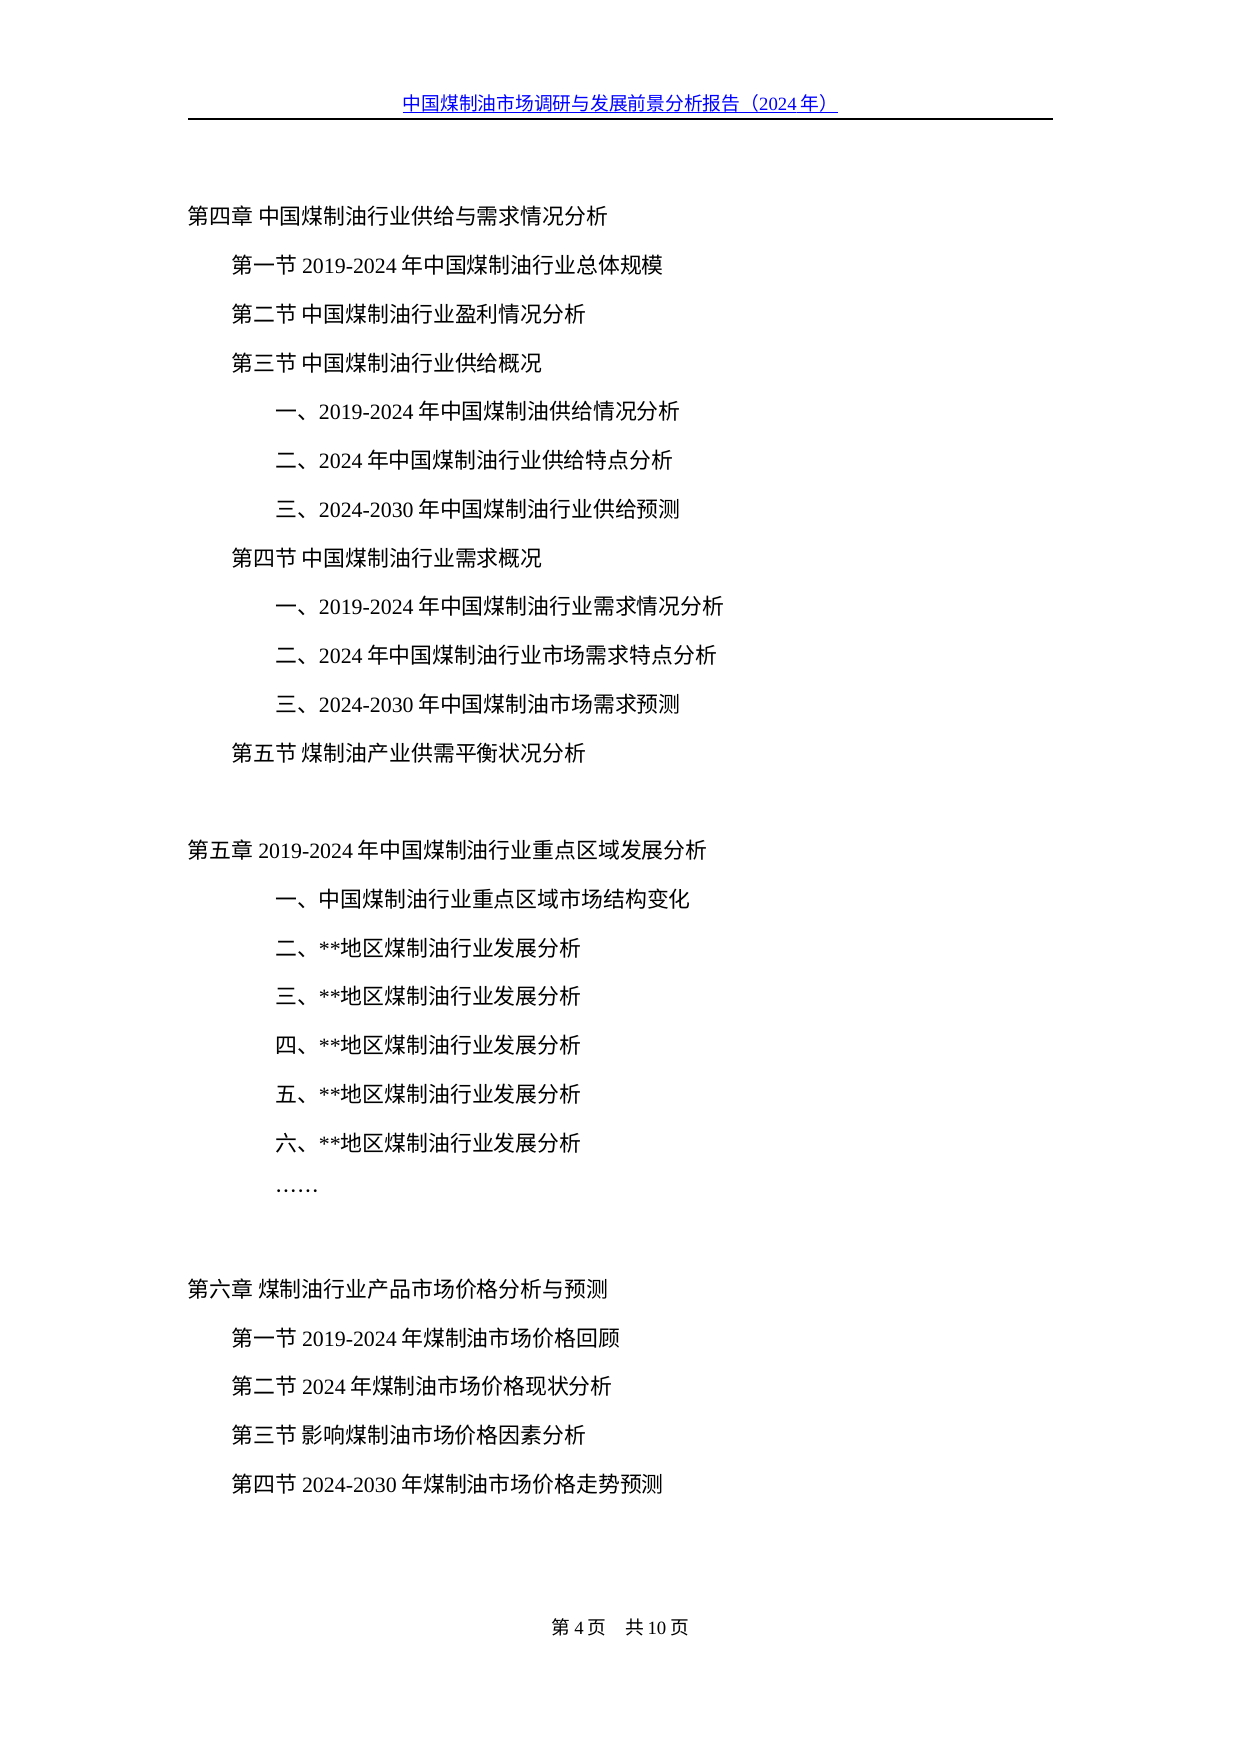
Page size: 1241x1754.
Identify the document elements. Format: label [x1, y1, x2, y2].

text [187, 150, 1053, 1499]
